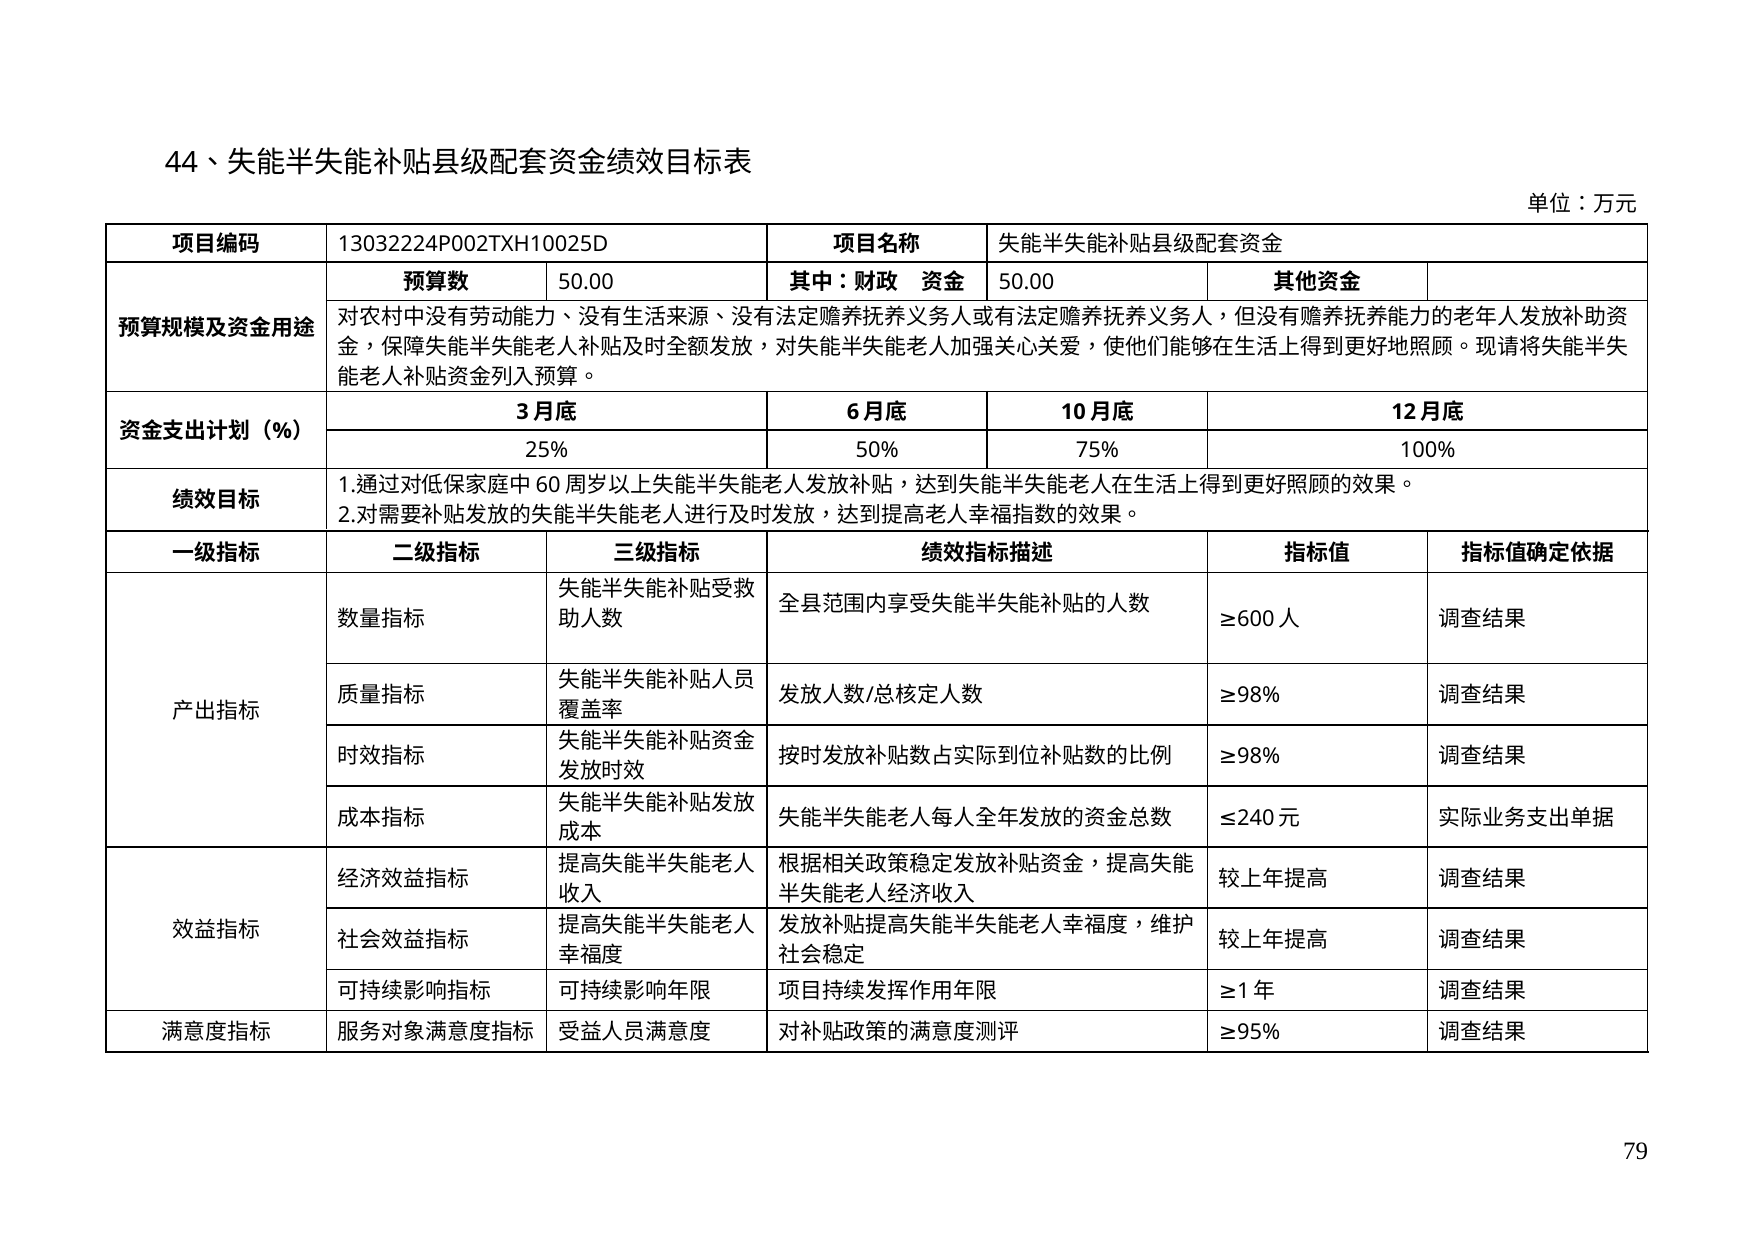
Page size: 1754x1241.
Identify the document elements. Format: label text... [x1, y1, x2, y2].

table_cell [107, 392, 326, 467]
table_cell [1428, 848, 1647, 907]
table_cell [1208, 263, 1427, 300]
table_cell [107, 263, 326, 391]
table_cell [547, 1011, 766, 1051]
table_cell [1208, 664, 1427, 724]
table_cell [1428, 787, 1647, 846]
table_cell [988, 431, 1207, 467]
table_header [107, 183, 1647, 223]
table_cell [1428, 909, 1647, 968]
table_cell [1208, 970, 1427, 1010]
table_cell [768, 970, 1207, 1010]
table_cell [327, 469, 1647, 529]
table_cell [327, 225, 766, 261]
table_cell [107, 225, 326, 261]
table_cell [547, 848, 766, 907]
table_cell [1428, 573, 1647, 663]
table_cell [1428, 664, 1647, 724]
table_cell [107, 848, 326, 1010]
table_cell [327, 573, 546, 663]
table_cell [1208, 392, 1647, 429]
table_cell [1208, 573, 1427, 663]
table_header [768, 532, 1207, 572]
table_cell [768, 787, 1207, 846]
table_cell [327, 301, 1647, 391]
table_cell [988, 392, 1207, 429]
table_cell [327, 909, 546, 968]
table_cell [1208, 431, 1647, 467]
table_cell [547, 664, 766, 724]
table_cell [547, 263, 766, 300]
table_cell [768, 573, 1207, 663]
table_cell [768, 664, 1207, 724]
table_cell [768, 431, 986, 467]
text 44、失能半失能补贴县级配套资金绩效目标表 [106, 142, 1648, 181]
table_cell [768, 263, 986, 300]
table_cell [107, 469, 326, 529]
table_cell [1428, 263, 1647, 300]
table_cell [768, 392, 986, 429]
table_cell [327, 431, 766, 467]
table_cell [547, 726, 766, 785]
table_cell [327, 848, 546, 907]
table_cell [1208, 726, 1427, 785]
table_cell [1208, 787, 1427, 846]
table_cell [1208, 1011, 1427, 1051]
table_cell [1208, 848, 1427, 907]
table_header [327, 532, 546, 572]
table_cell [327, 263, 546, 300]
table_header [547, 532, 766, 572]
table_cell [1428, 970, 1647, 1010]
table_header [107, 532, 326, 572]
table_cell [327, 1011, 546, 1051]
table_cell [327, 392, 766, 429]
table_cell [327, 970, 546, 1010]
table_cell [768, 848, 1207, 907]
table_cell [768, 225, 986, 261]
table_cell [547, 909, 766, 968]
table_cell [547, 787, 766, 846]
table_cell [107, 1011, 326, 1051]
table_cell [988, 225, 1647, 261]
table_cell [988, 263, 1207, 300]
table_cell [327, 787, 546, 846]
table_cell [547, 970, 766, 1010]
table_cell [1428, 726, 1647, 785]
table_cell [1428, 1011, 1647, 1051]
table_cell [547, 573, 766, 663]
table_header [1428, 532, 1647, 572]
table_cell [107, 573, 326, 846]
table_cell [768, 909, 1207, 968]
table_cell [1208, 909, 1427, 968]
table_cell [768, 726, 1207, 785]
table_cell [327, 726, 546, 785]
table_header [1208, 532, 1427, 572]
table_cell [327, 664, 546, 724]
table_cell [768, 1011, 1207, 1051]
